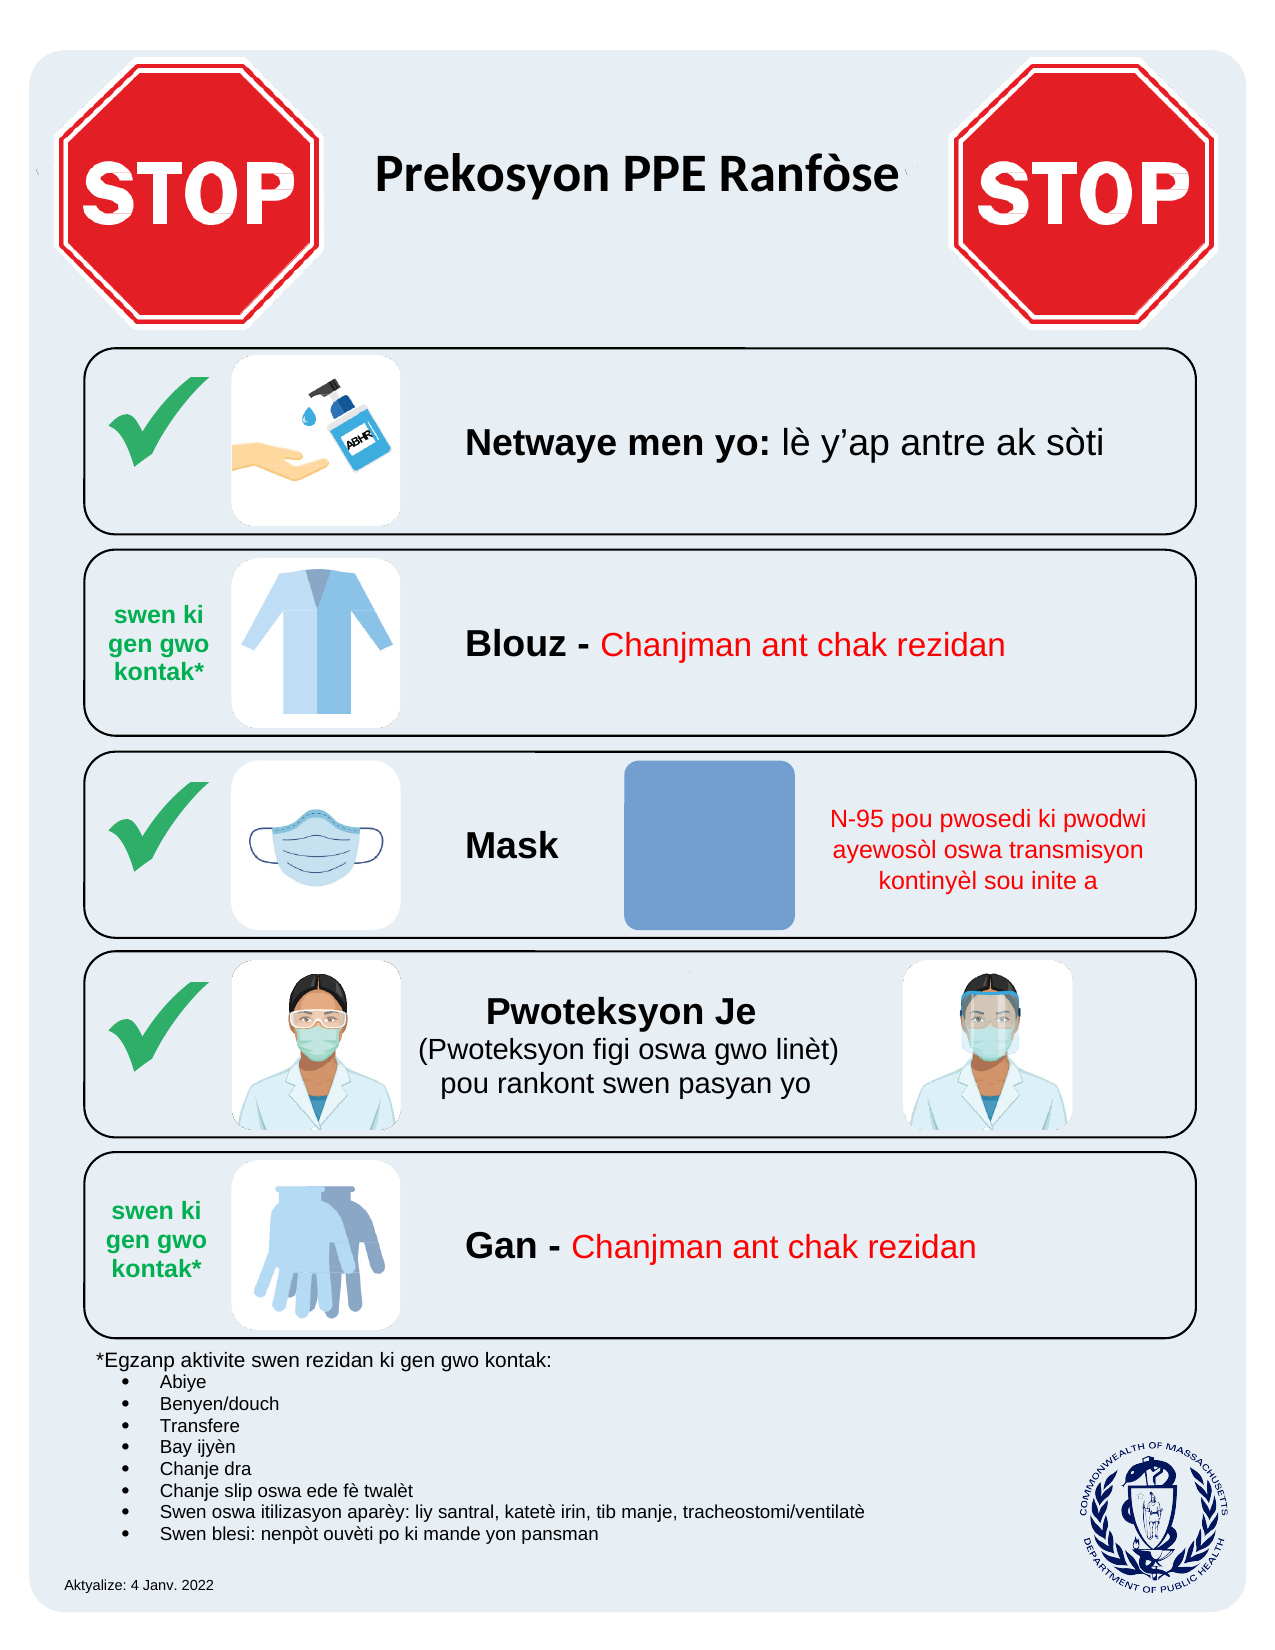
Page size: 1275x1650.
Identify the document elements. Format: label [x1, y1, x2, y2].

picture [231, 760, 401, 930]
picture [1080, 1442, 1228, 1593]
picture [232, 960, 401, 1130]
picture [53, 57, 324, 330]
picture [231, 355, 400, 526]
picture [231, 1160, 400, 1330]
picture [948, 57, 1219, 330]
picture [231, 558, 400, 728]
picture [903, 960, 1073, 1130]
